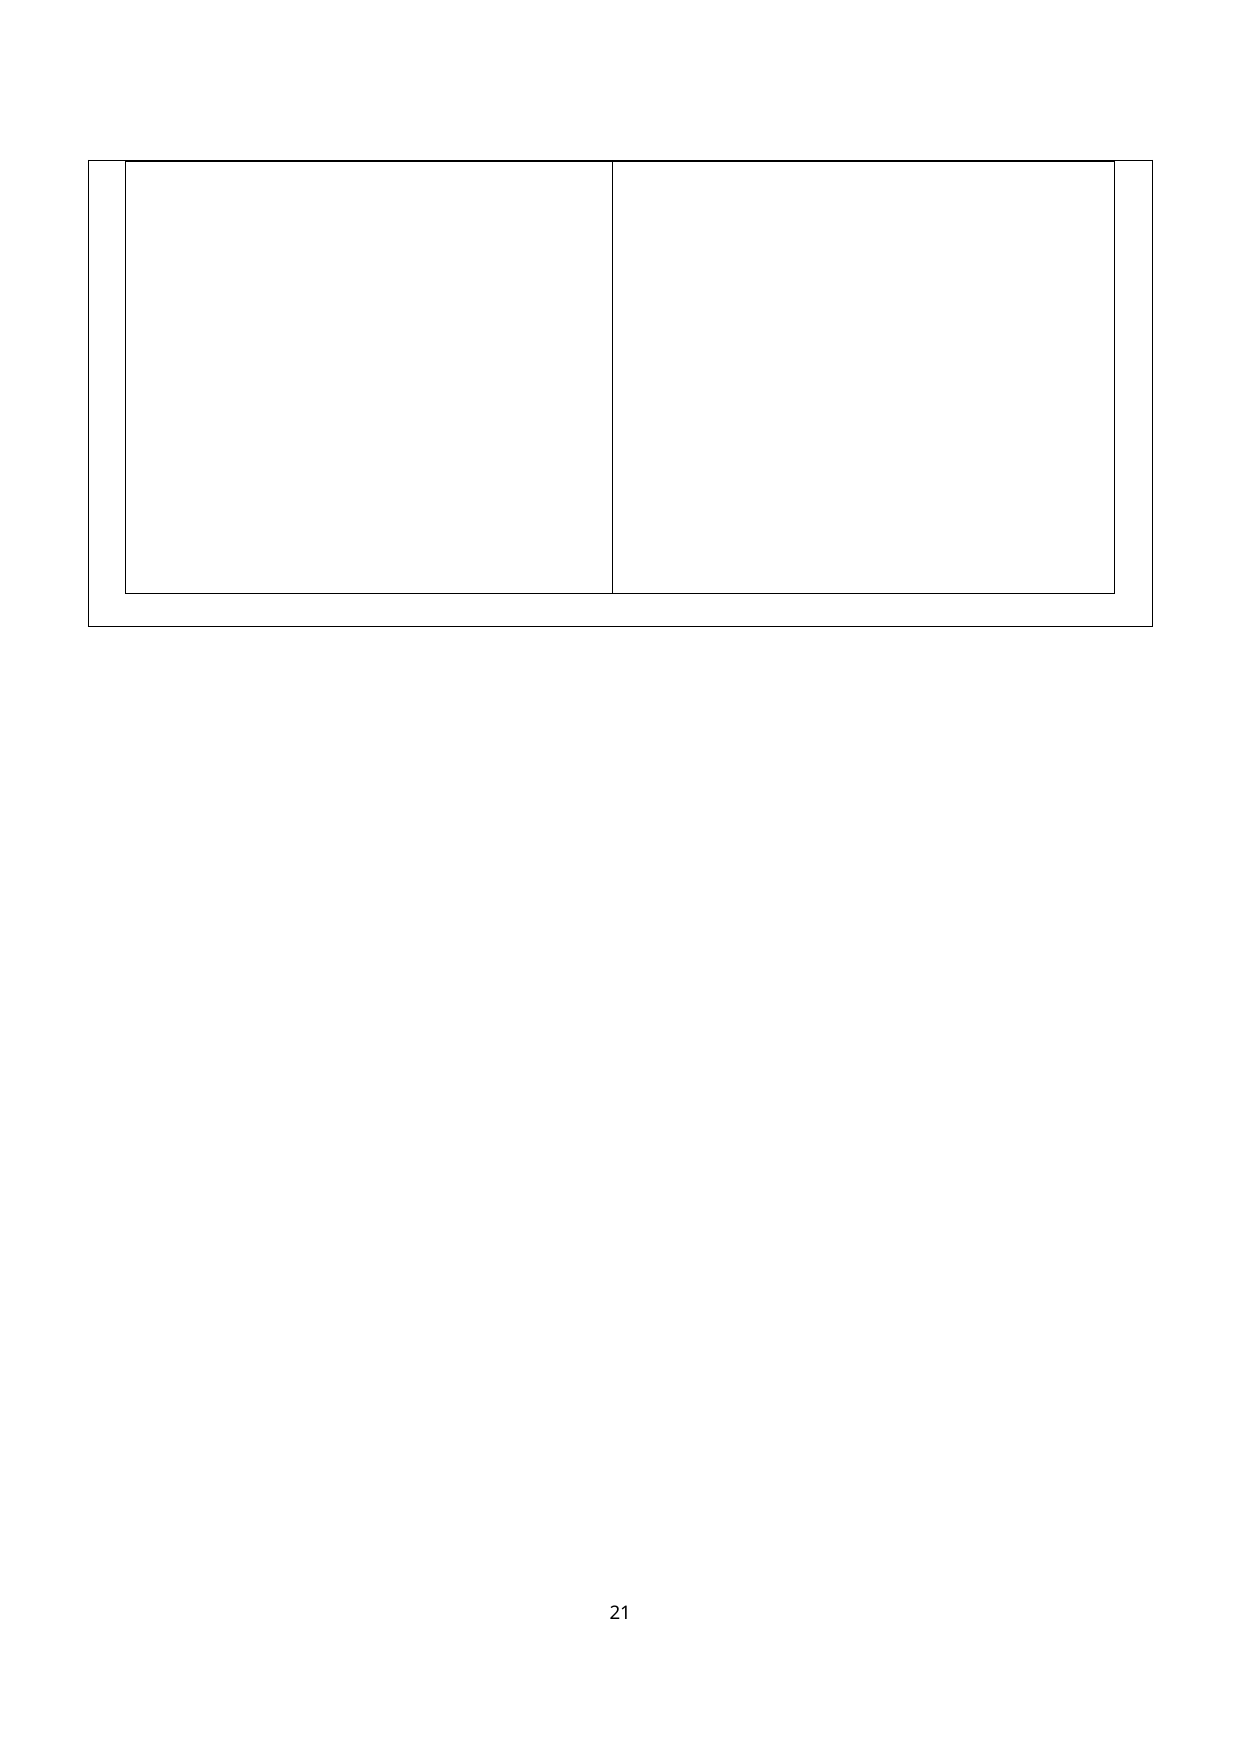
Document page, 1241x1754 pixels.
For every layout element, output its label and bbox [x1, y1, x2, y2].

table_cell [89, 161, 1152, 626]
